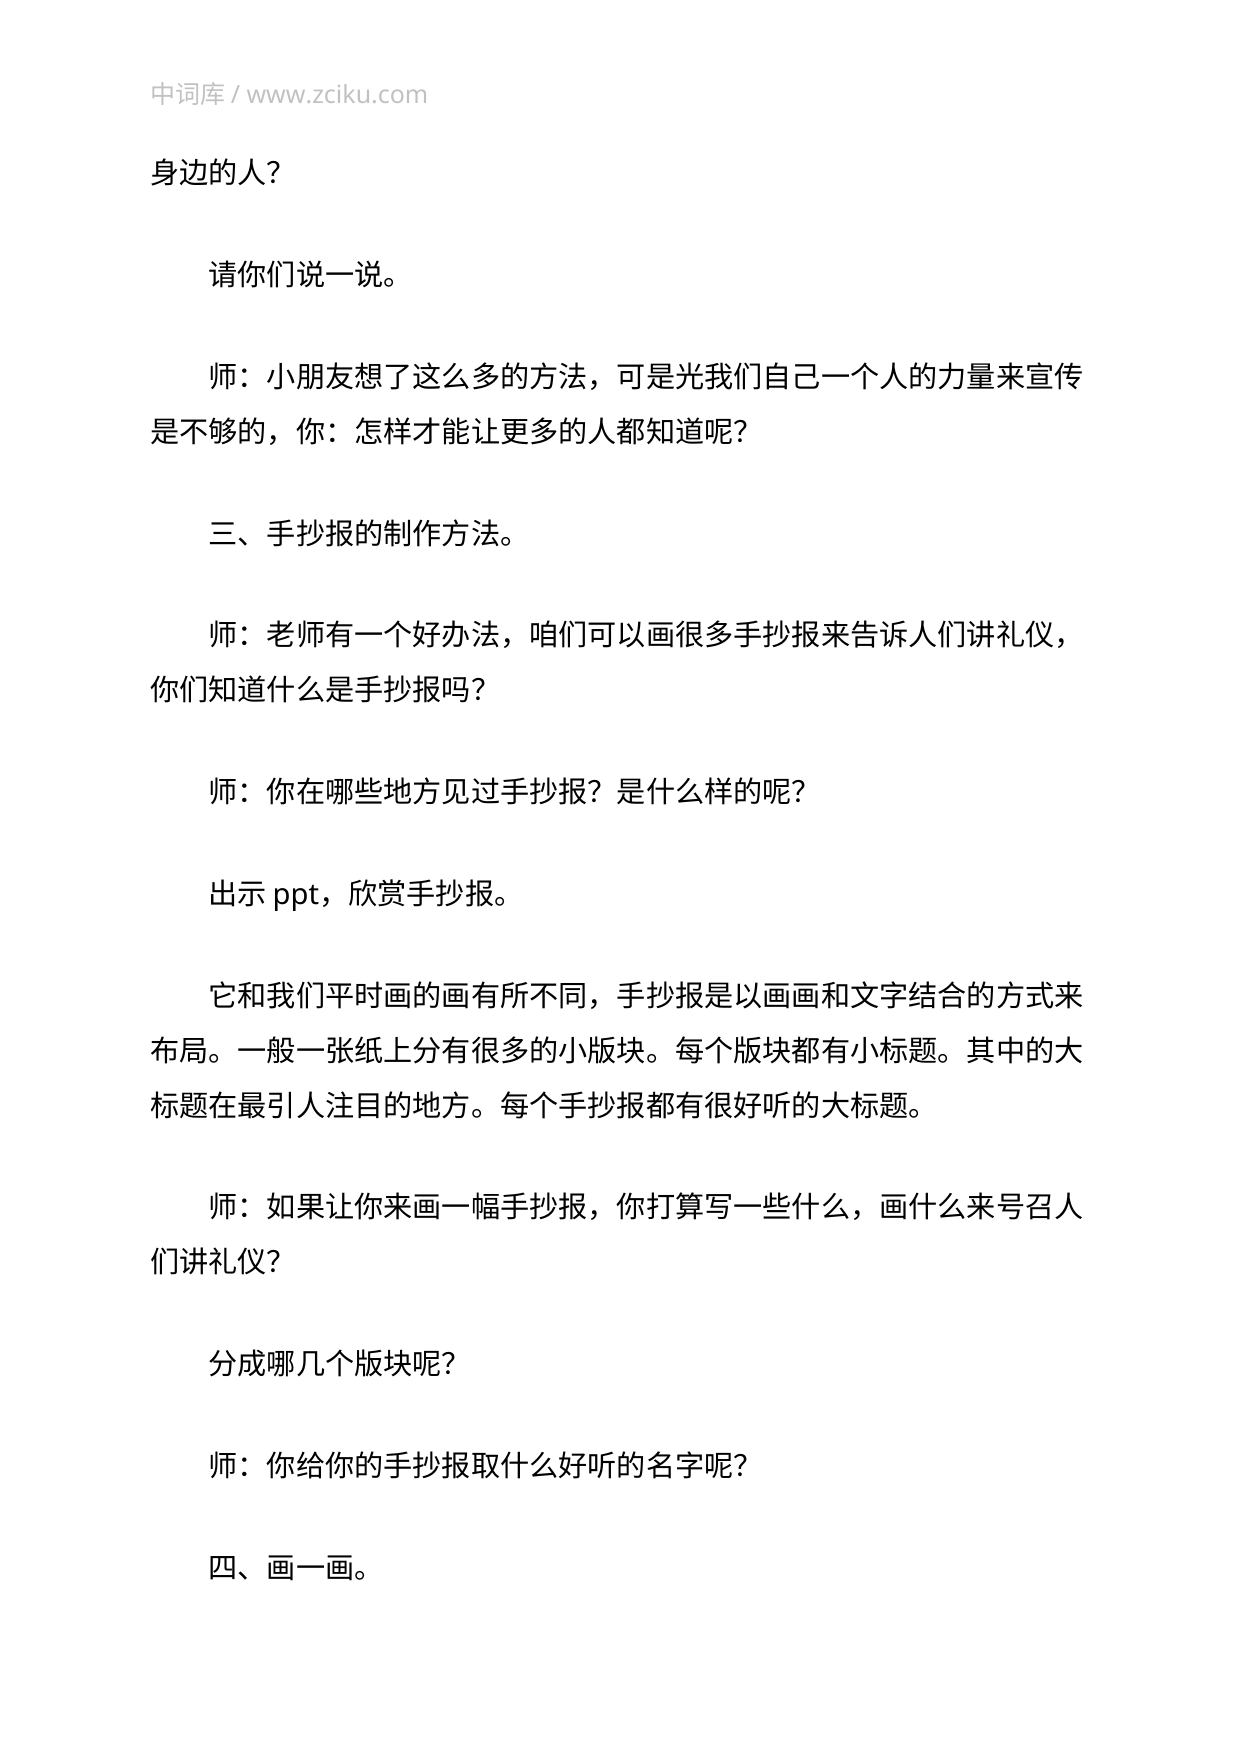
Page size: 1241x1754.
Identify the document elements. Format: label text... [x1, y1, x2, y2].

text 师：小朋友想了这么多的方法，可是光我们自己一个人的力量来宣传是不够的，你：怎样才能让更多的人都知道呢？ [150, 353, 1090, 451]
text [150, 150, 1090, 192]
text 师：你在哪些地方见过手抄报？是什么样的呢？ [150, 769, 1090, 811]
text 三、手抄报的制作方法。 [150, 510, 1090, 552]
text 请你们说一说。 [150, 252, 1090, 294]
text 师：老师有一个好办法，咱们可以画很多手抄报来告诉人们讲礼仪，你们知道什么是手抄报吗？ [150, 612, 1090, 709]
text 出示ppt，欣赏手抄报。 [150, 870, 1090, 913]
text 师：你给你的手抄报取什么好听的名字呢？ [150, 1442, 1090, 1485]
text 四、画一画。 [150, 1544, 1090, 1586]
text 它和我们平时画的画有所不同，手抄报是以画画和文字结合的方式来布局。一般一张纸上分有很多的小版块。每个版块都有小标题。其中的大标题在最引人注目的地方。每个手抄报都有很好听的大标题。 [150, 972, 1090, 1124]
text 分成哪几个版块呢？ [150, 1341, 1090, 1383]
text 师：如果让你来画一幅手抄报，你打算写一些什么，画什么来号召人们讲礼仪？ [150, 1184, 1090, 1281]
